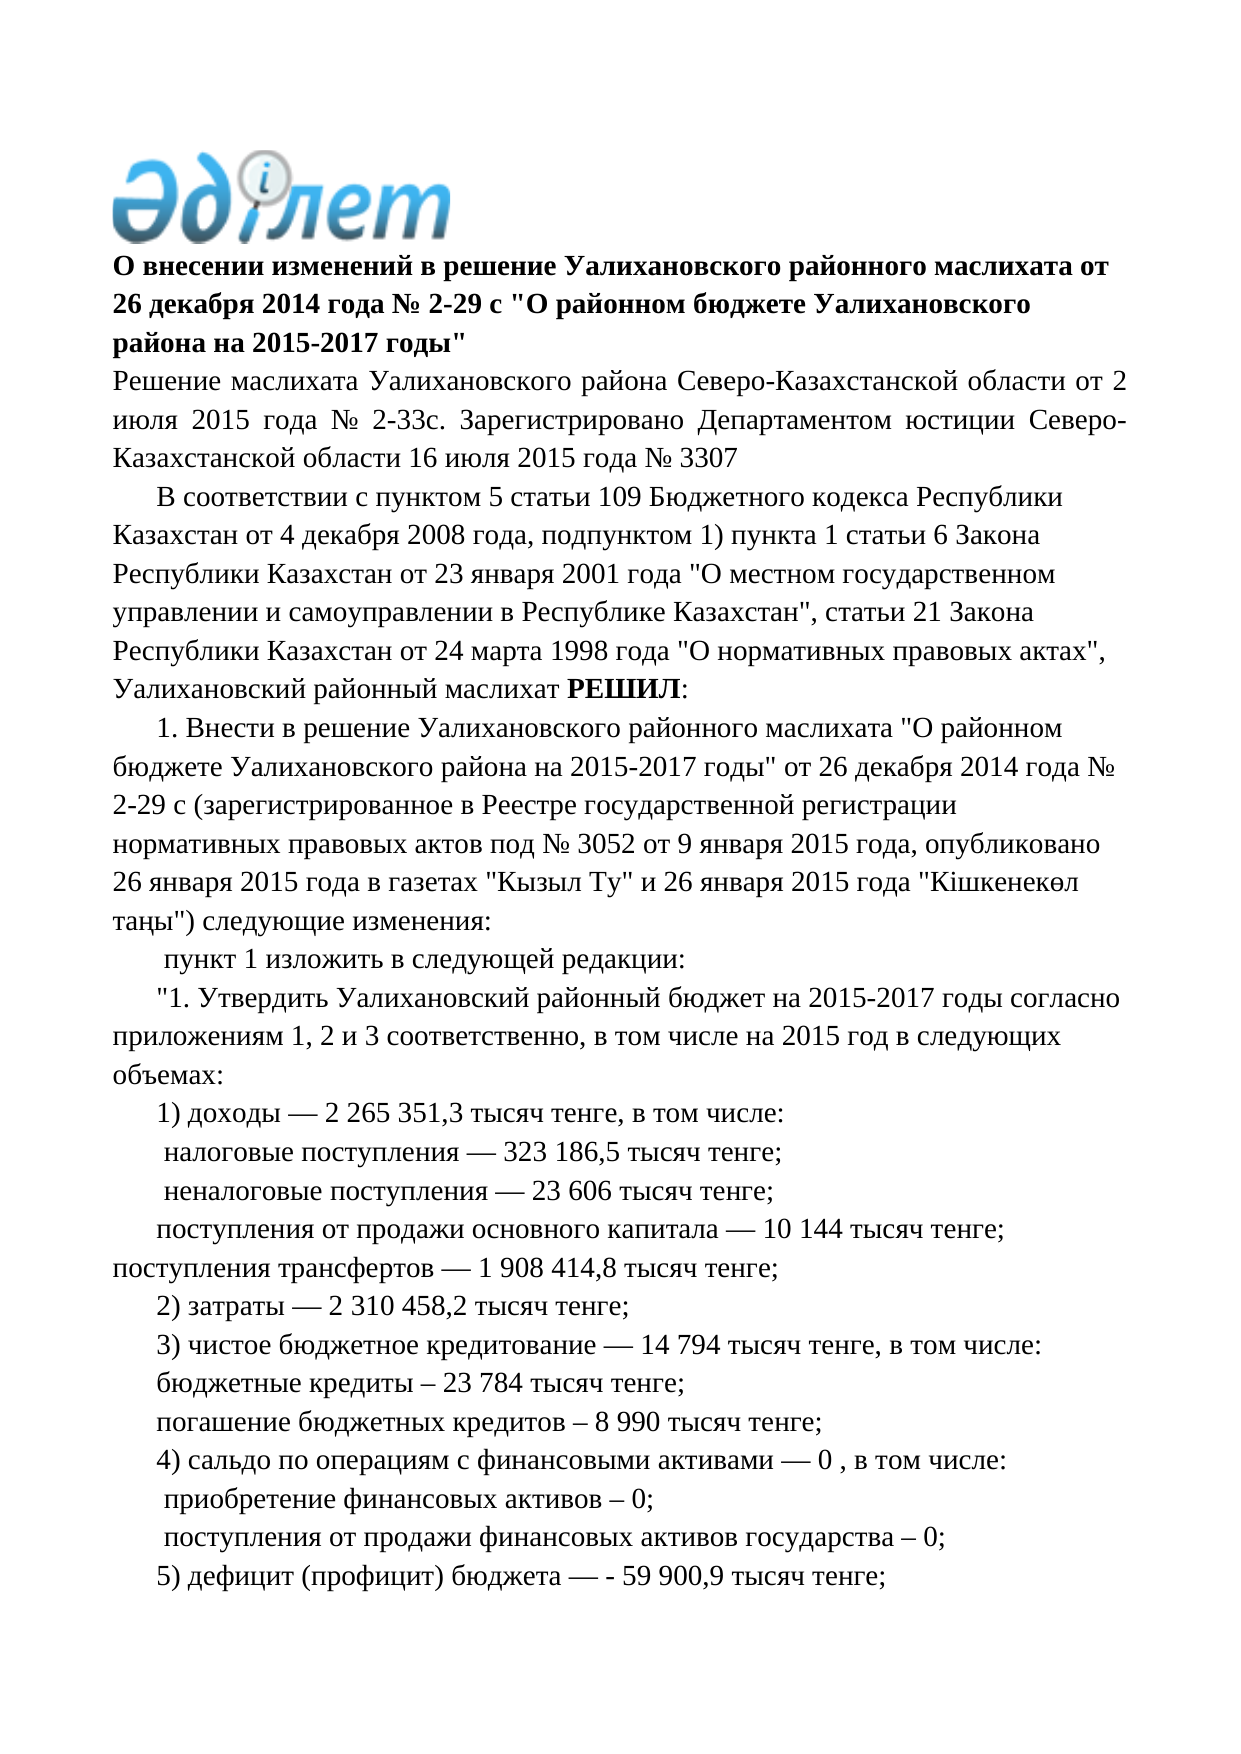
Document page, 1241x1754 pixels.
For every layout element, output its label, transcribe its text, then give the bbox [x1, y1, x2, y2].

text О внесении изменений в решение Уалихановского районного маслихата от 26 декабря 2014 года № 2-29 с "О районном бюджете Уалихановского района на 2015-2017 годы" [112, 248, 1128, 358]
text Решение маслихата Уалихановского района Северо-Казахстанской области от 2 июля 2015 года № 2-33с. Зарегистрировано Департаментом юстиции Северо-Казахстанской области 16 июля 2015 года № 3307 [112, 363, 1128, 474]
picture [112, 150, 451, 244]
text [112, 479, 1128, 1592]
